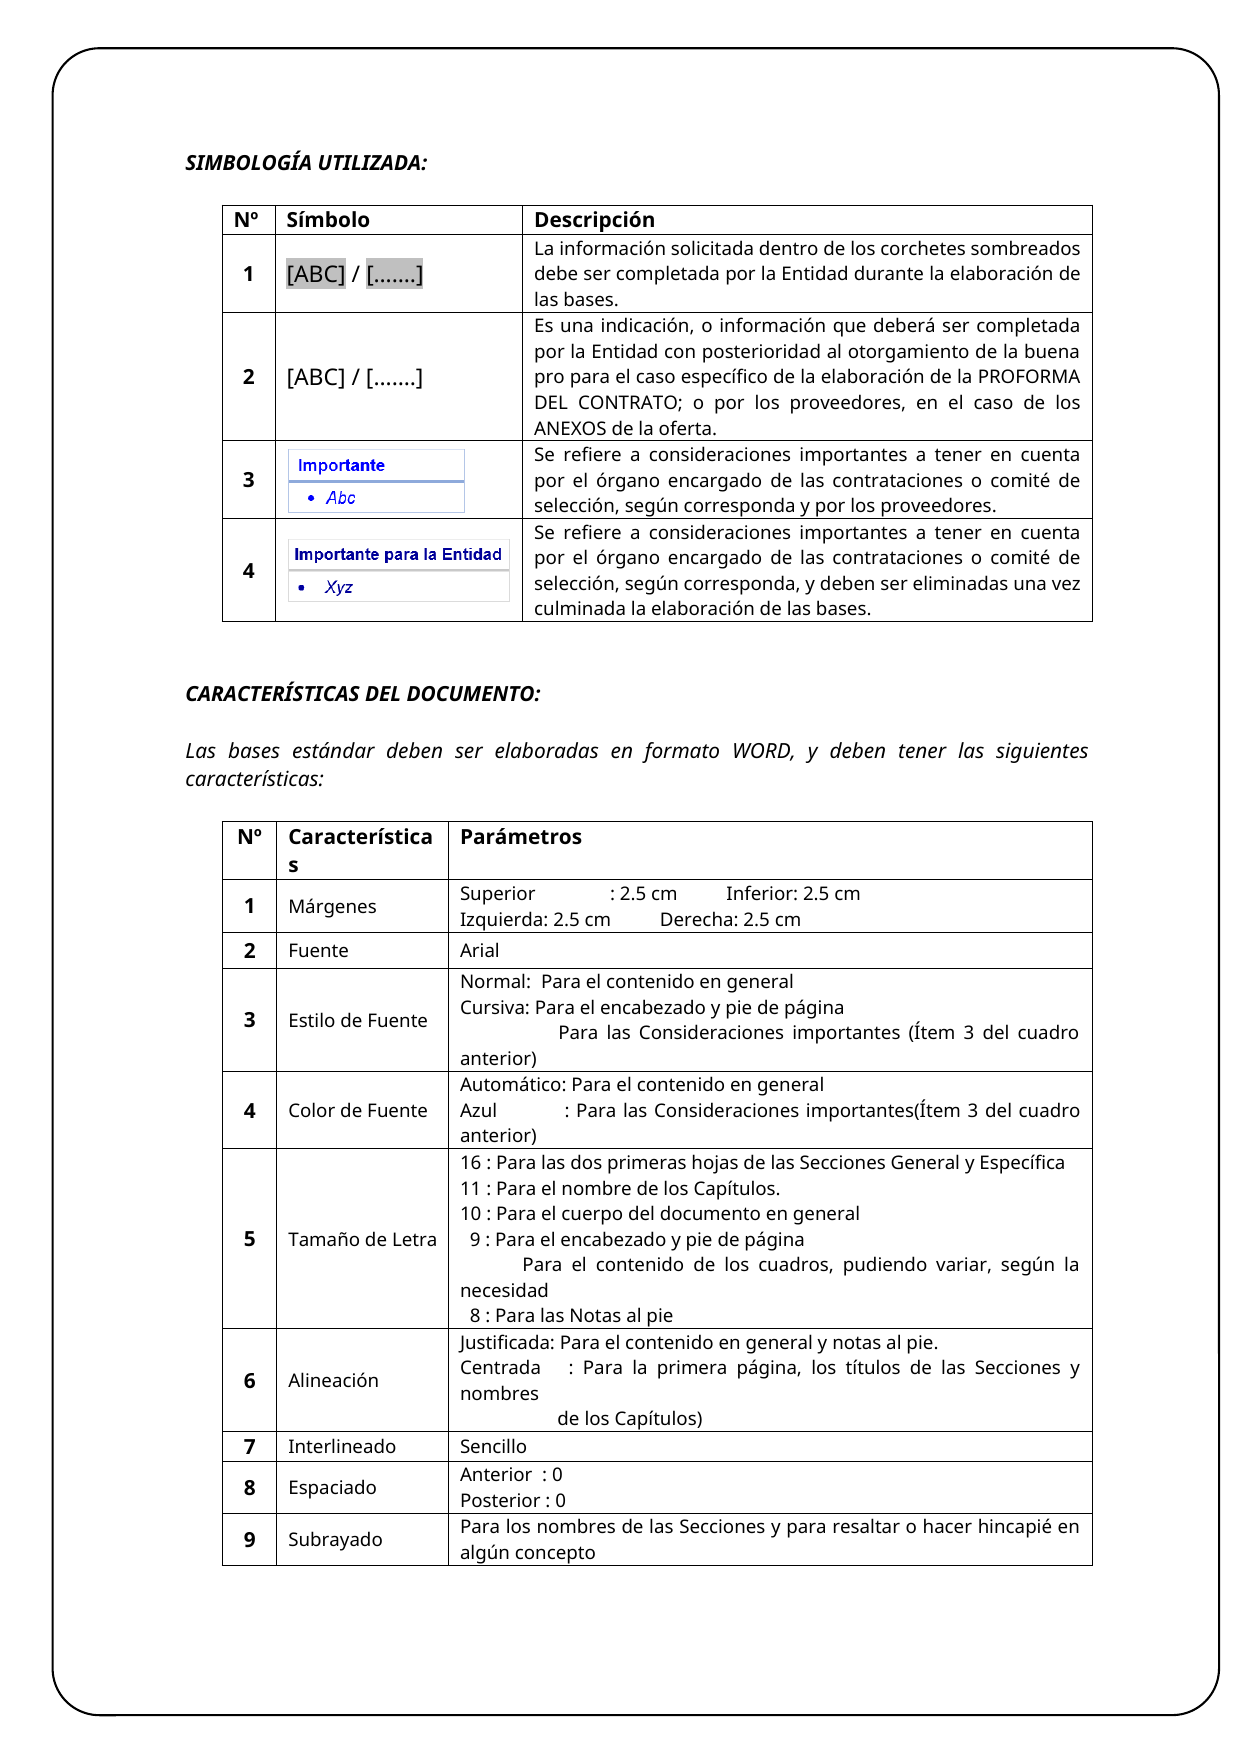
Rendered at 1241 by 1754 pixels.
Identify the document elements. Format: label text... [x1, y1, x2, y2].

table_cell 2 [223, 313, 275, 440]
table_cell 1 [223, 880, 276, 932]
table_header Parámetros [449, 822, 1092, 879]
table_cell Color de Fuente [277, 1072, 448, 1148]
text CARACTERÍSTICAS DEL DOCUMENTO: [185, 679, 1092, 707]
table_cell 1 [223, 235, 275, 312]
table_cell 7 [223, 1432, 276, 1461]
text Las bases estándar deben ser elaboradas en formato WORD, y deben tener las siguientes características: [185, 736, 1092, 793]
table_header Nº [223, 822, 276, 879]
table_cell [276, 519, 522, 621]
table_cell Fuente [277, 933, 448, 968]
table_cell Superior : 2.5 cm Inferior: 2.5 cm Izquierda: 2.5 cm Derecha: 2.5 cm [449, 880, 1092, 932]
table_cell Automático: Para el contenido en general Azul : Para las Consideraciones importantes(Ítem 3 del cuadro anterior) [449, 1072, 1092, 1148]
table_cell [ABC] / […….] [276, 313, 522, 440]
table_cell 8 [223, 1462, 276, 1513]
table_cell 16 : Para las dos primeras hojas de las Secciones General y Específica 11 : Para el nombre de los Capítulos. 10 : Para el cuerpo del documento en general 9 : Para el encabezado y pie de página Para el contenido de los cuadros, pudiendo variar, según la necesidad 8 : Para las Notas al pie [449, 1149, 1092, 1328]
table_cell La información solicitada dentro de los corchetes sombreados debe ser completada por la Entidad durante la elaboración de las bases. [523, 235, 1092, 312]
table_cell 3 [223, 969, 276, 1071]
table_cell Para los nombres de las Secciones y para resaltar o hacer hincapié en algún concepto [449, 1514, 1092, 1565]
table_cell 2 [223, 933, 276, 968]
table_cell Estilo de Fuente [277, 969, 448, 1071]
table_header Descripción [523, 206, 1092, 234]
table_cell Se refiere a consideraciones importantes a tener en cuenta por el órgano encargado de las contrataciones o comité de selección, según corresponda, y deben ser eliminadas una vez culminada la elaboración de las bases. [523, 519, 1092, 621]
table_cell 6 [223, 1329, 276, 1431]
text SIMBOLOGÍA UTILIZADA: [185, 148, 1092, 176]
table_cell 4 [223, 1072, 276, 1148]
table_header Símbolo [276, 206, 522, 234]
table_cell Interlineado [277, 1432, 448, 1461]
table_cell Justificada: Para el contenido en general y notas al pie. Centrada : Para la primera página, los títulos de las Secciones y nombres de los Capítulos) [449, 1329, 1092, 1431]
table_cell Alineación [277, 1329, 448, 1431]
table_cell [276, 441, 522, 518]
table_cell Se refiere a consideraciones importantes a tener en cuenta por el órgano encargado de las contrataciones o comité de selección, según corresponda y por los proveedores. [523, 441, 1092, 518]
table_cell Es una indicación, o información que deberá ser completada por la Entidad con posterioridad al otorgamiento de la buena pro para el caso específico de la elaboración de la PROFORMA DEL CONTRATO; o por los proveedores, en el caso de los ANEXOS de la oferta. [523, 313, 1092, 440]
table_cell Márgenes [277, 880, 448, 932]
table_header Nº [223, 206, 275, 234]
table_cell Subrayado [277, 1514, 448, 1565]
table_cell 4 [223, 519, 275, 621]
picture [286, 536, 512, 604]
picture [286, 444, 468, 515]
table_cell Normal: Para el contenido en general Cursiva: Para el encabezado y pie de página Para las Consideraciones importantes (Ítem 3 del cuadro anterior) [449, 969, 1092, 1071]
table_cell Sencillo [449, 1432, 1092, 1461]
table_cell Anterior : 0 Posterior : 0 [449, 1462, 1092, 1513]
table_cell Tamaño de Letra [277, 1149, 448, 1328]
table_cell Espaciado [277, 1462, 448, 1513]
table_cell [ABC] / […….] [276, 235, 522, 312]
table_cell 3 [223, 441, 275, 518]
table_cell 9 [223, 1514, 276, 1565]
table_cell 5 [223, 1149, 276, 1328]
table_header Características [277, 822, 448, 879]
table_cell Arial [449, 933, 1092, 968]
